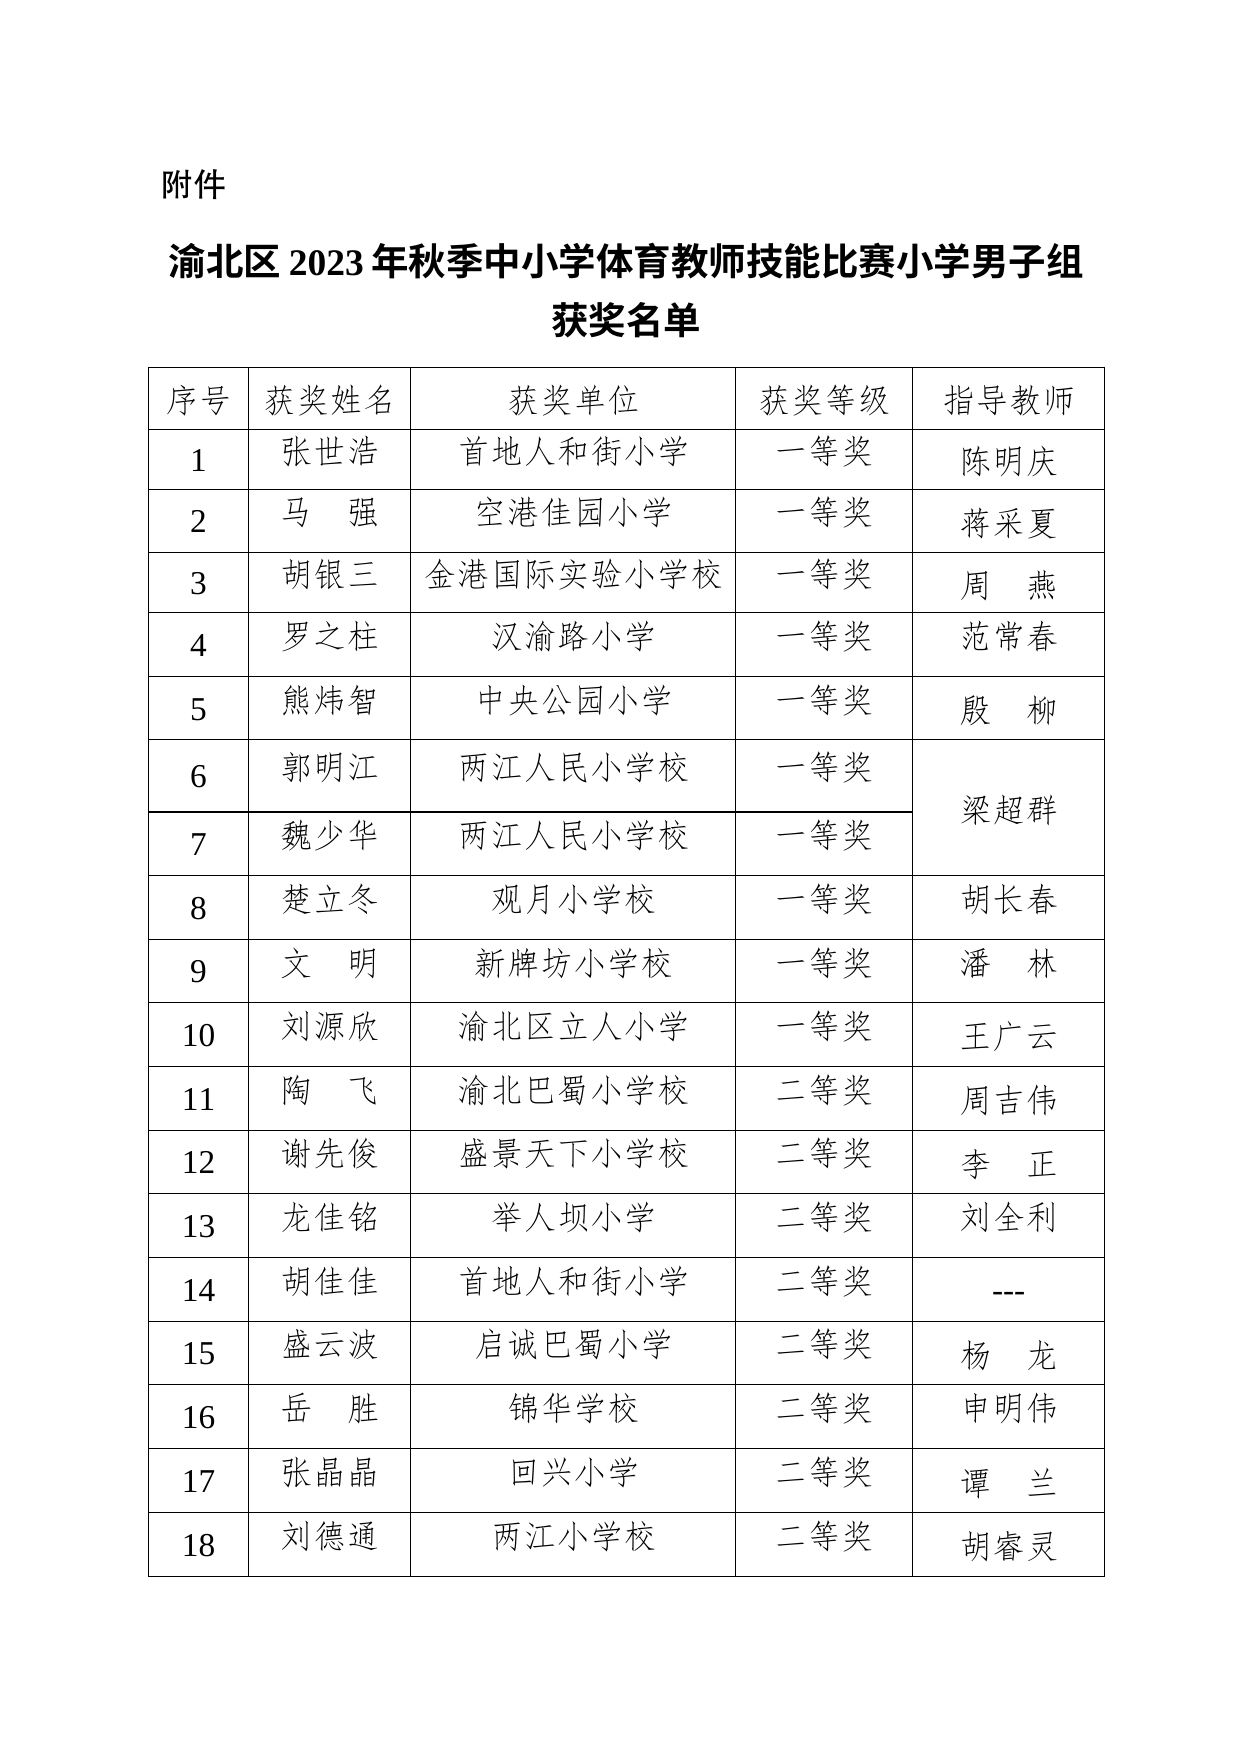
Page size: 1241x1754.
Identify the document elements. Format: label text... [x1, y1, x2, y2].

table_header 获奖姓名 [249, 368, 410, 429]
table_cell 二等奖 [736, 1385, 912, 1448]
table_cell --- [913, 1258, 1104, 1321]
table_cell 张晶晶 [249, 1449, 410, 1512]
table_cell 二等奖 [736, 1513, 912, 1576]
table_cell 新牌坊小学校 [411, 940, 735, 1002]
table_cell 胡佳佳 [249, 1258, 410, 1321]
table_cell 殷 柳 [913, 677, 1104, 739]
table_cell 中央公园小学 [411, 677, 735, 739]
table_cell 梁超群 [913, 740, 1104, 875]
table_cell 范常春 [913, 613, 1104, 676]
table_cell 郭明江 [249, 740, 410, 811]
table_cell 胡睿灵 [913, 1513, 1104, 1576]
table_cell 1 [149, 430, 248, 488]
table_cell 岳 胜 [249, 1385, 410, 1448]
table_cell 8 [149, 876, 248, 939]
table_cell 二等奖 [736, 1258, 912, 1321]
table_cell 刘德通 [249, 1513, 410, 1576]
table_cell 18 [149, 1513, 248, 1576]
table_header 序号 [149, 368, 248, 429]
table_cell 二等奖 [736, 1131, 912, 1193]
table_cell 一等奖 [736, 1003, 912, 1066]
table_cell 渝北区立人小学 [411, 1003, 735, 1066]
table_cell 张世浩 [249, 430, 410, 488]
table_cell 胡长春 [913, 876, 1104, 939]
table_cell 谢先俊 [249, 1131, 410, 1193]
table_cell 3 [149, 553, 248, 612]
table_cell 17 [149, 1449, 248, 1512]
table_cell 7 [149, 813, 248, 875]
table_cell 14 [149, 1258, 248, 1321]
table_cell 5 [149, 677, 248, 739]
table_cell 两江小学校 [411, 1513, 735, 1576]
table_cell 一等奖 [736, 490, 912, 552]
table_cell 一等奖 [736, 740, 912, 811]
table_cell 魏少华 [249, 813, 410, 875]
table_cell 10 [149, 1003, 248, 1066]
table_cell 申明伟 [913, 1385, 1104, 1448]
table_cell 13 [149, 1194, 248, 1257]
table_cell 首地人和街小学 [411, 430, 735, 488]
table_cell 6 [149, 740, 248, 811]
table_cell 一等奖 [736, 940, 912, 1002]
table_cell 启诚巴蜀小学 [411, 1322, 735, 1384]
table_cell 2 [149, 490, 248, 552]
table_cell 二等奖 [736, 1067, 912, 1129]
table_cell 汉渝路小学 [411, 613, 735, 676]
table_cell 罗之柱 [249, 613, 410, 676]
table_cell 两江人民小学校 [411, 740, 735, 811]
table_cell 一等奖 [736, 876, 912, 939]
table_cell 4 [149, 613, 248, 676]
table_cell 回兴小学 [411, 1449, 735, 1512]
table_cell 周 燕 [913, 553, 1104, 612]
table_cell 一等奖 [736, 677, 912, 739]
table_header 获奖单位 [411, 368, 735, 429]
table_cell 刘源欣 [249, 1003, 410, 1066]
table_cell 锦华学校 [411, 1385, 735, 1448]
table_cell 金港国际实验小学校 [411, 553, 735, 612]
table_header 指导教师 [913, 368, 1104, 429]
table_cell 12 [149, 1131, 248, 1193]
table_cell 李 正 [913, 1131, 1104, 1193]
table_cell 马 强 [249, 490, 410, 552]
table_cell 龙佳铭 [249, 1194, 410, 1257]
table_cell 谭 兰 [913, 1449, 1104, 1512]
table_cell 一等奖 [736, 613, 912, 676]
table_cell 两江人民小学校 [411, 813, 735, 875]
table_cell 9 [149, 940, 248, 1002]
table_cell 空港佳园小学 [411, 490, 735, 552]
table_cell 16 [149, 1385, 248, 1448]
table_cell 王广云 [913, 1003, 1104, 1066]
table_cell 15 [149, 1322, 248, 1384]
text 附件 [159, 150, 1092, 208]
table_cell 二等奖 [736, 1194, 912, 1257]
table_cell 陶 飞 [249, 1067, 410, 1129]
table_cell 首地人和街小学 [411, 1258, 735, 1321]
table_cell 陈明庆 [913, 430, 1104, 488]
table_cell 一等奖 [736, 430, 912, 488]
table_cell 二等奖 [736, 1449, 912, 1512]
table_cell 熊炜智 [249, 677, 410, 739]
table_cell 刘全利 [913, 1194, 1104, 1257]
table_cell 胡银三 [249, 553, 410, 612]
table_cell 文 明 [249, 940, 410, 1002]
table_cell 观月小学校 [411, 876, 735, 939]
table_cell 11 [149, 1067, 248, 1129]
table_cell 盛云波 [249, 1322, 410, 1384]
table_cell 一等奖 [736, 813, 912, 875]
table_cell 一等奖 [736, 553, 912, 612]
table_cell 渝北巴蜀小学校 [411, 1067, 735, 1129]
table_cell 潘 林 [913, 940, 1104, 1002]
table_cell 举人坝小学 [411, 1194, 735, 1257]
table_cell 蒋采夏 [913, 490, 1104, 552]
table_cell 楚立冬 [249, 876, 410, 939]
table_cell 周吉伟 [913, 1067, 1104, 1129]
table_cell 二等奖 [736, 1322, 912, 1384]
table_cell 杨 龙 [913, 1322, 1104, 1384]
table_header 获奖等级 [736, 368, 912, 429]
table_cell 盛景天下小学校 [411, 1131, 735, 1193]
text 渝北区2023年秋季中小学体育教师技能比赛小学男子组获奖名单 [159, 229, 1092, 346]
